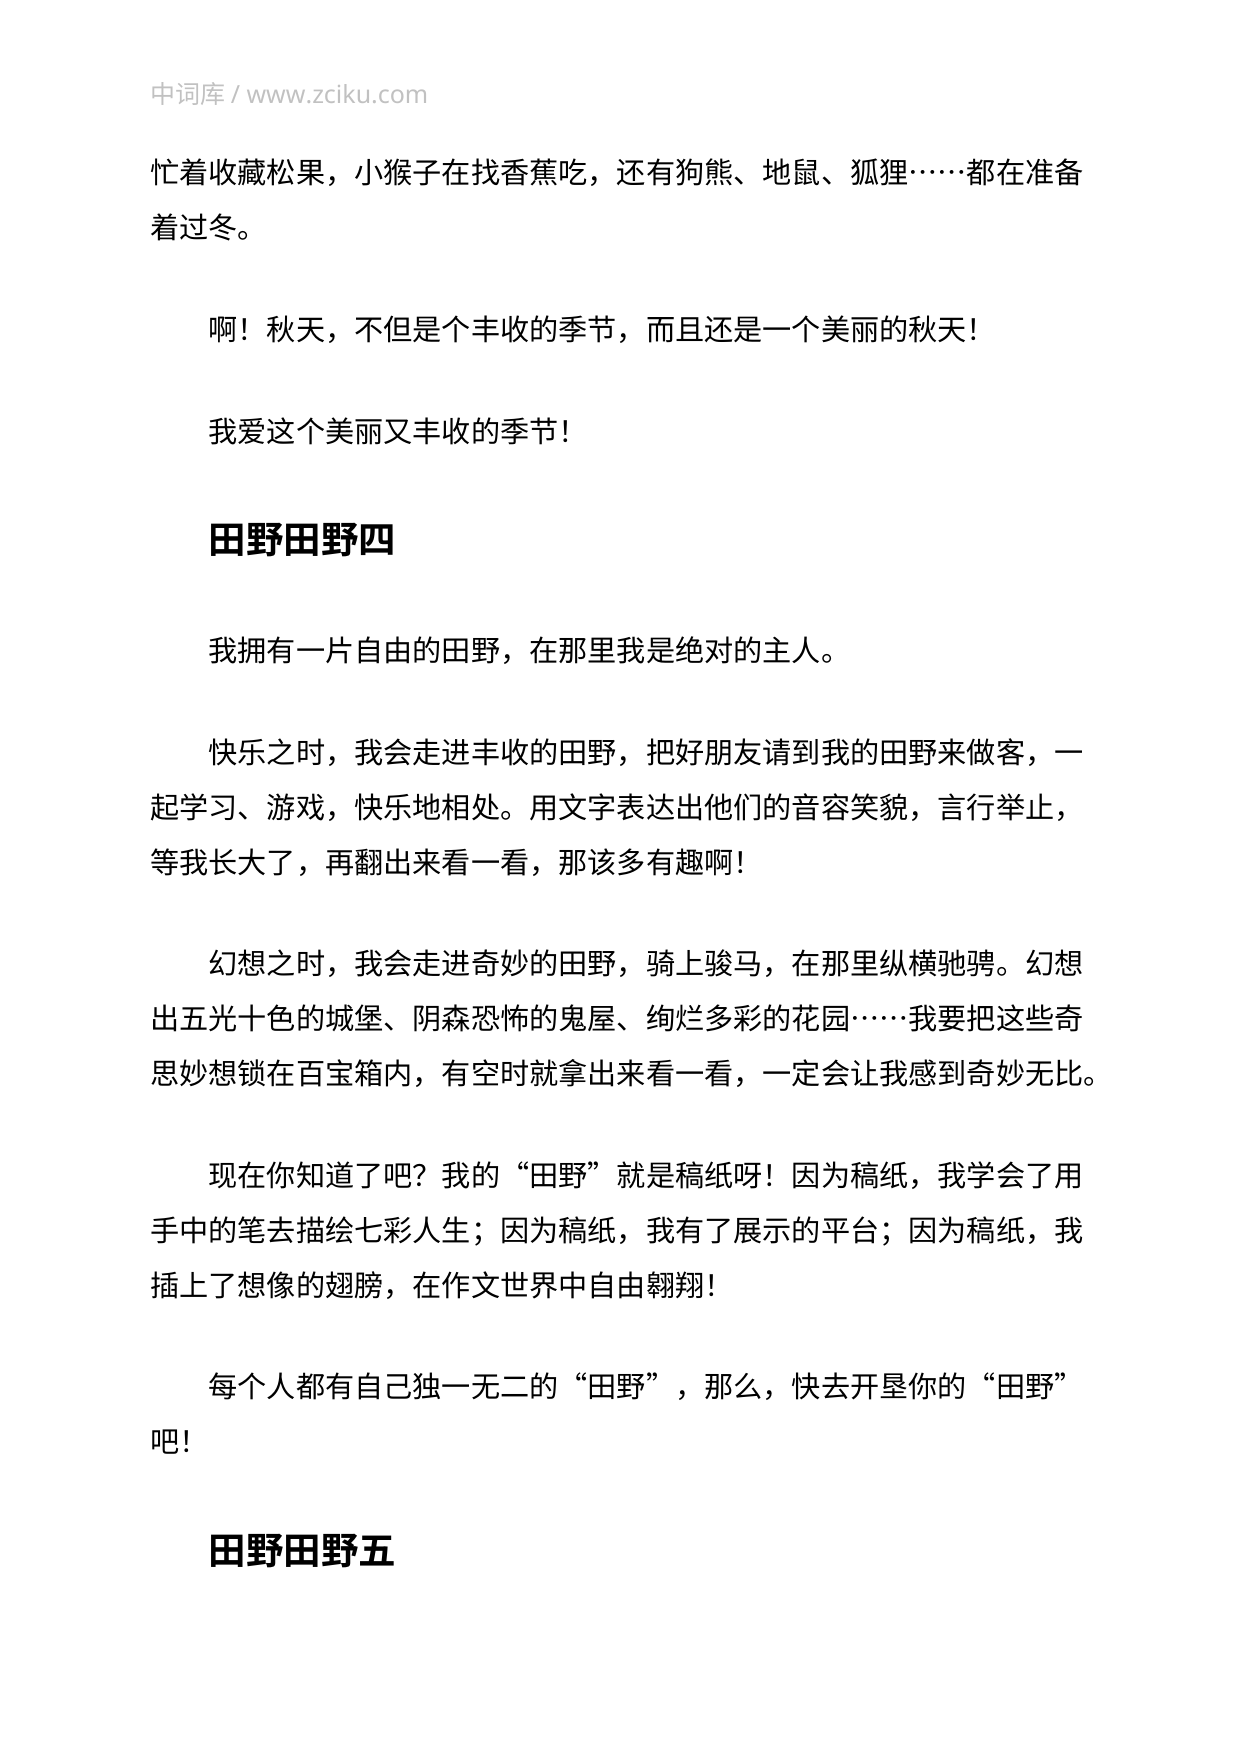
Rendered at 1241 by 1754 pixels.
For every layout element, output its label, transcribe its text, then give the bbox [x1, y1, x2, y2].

text 田野田野四 [150, 510, 1090, 564]
text 快乐之时，我会走进丰收的田野，把好朋友请到我的田野来做客，一起学习、游戏，快乐地相处。用文字表达出他们的音容笑貌，言行举止，等我长大了，再翻出来看一看，那该多有趣啊！ [150, 729, 1090, 881]
text 每个人都有自己独一无二的“田野”，那么，快去开垦你的“田野”吧！ [150, 1364, 1090, 1461]
text 我拥有一片自由的田野，在那里我是绝对的主人。 [150, 628, 1090, 670]
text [150, 150, 1090, 247]
text 幻想之时，我会走进奇妙的田野，骑上骏马，在那里纵横驰骋。幻想出五光十色的城堡、阴森恐怖的鬼屋、绚烂多彩的花园……我要把这些奇思妙想锁在百宝箱内，有空时就拿出来看一看，一定会让我感到奇妙无比。 [150, 941, 1090, 1093]
text 我爱这个美丽又丰收的季节！ [150, 408, 1090, 451]
text 田野田野五 [150, 1521, 1090, 1575]
text 现在你知道了吧？我的“田野”就是稿纸呀！因为稿纸，我学会了用手中的笔去描绘七彩人生；因为稿纸，我有了展示的平台；因为稿纸，我插上了想像的翅膀，在作文世界中自由翱翔！ [150, 1152, 1090, 1304]
text 啊！秋天，不但是个丰收的季节，而且还是一个美丽的秋天！ [150, 307, 1090, 349]
